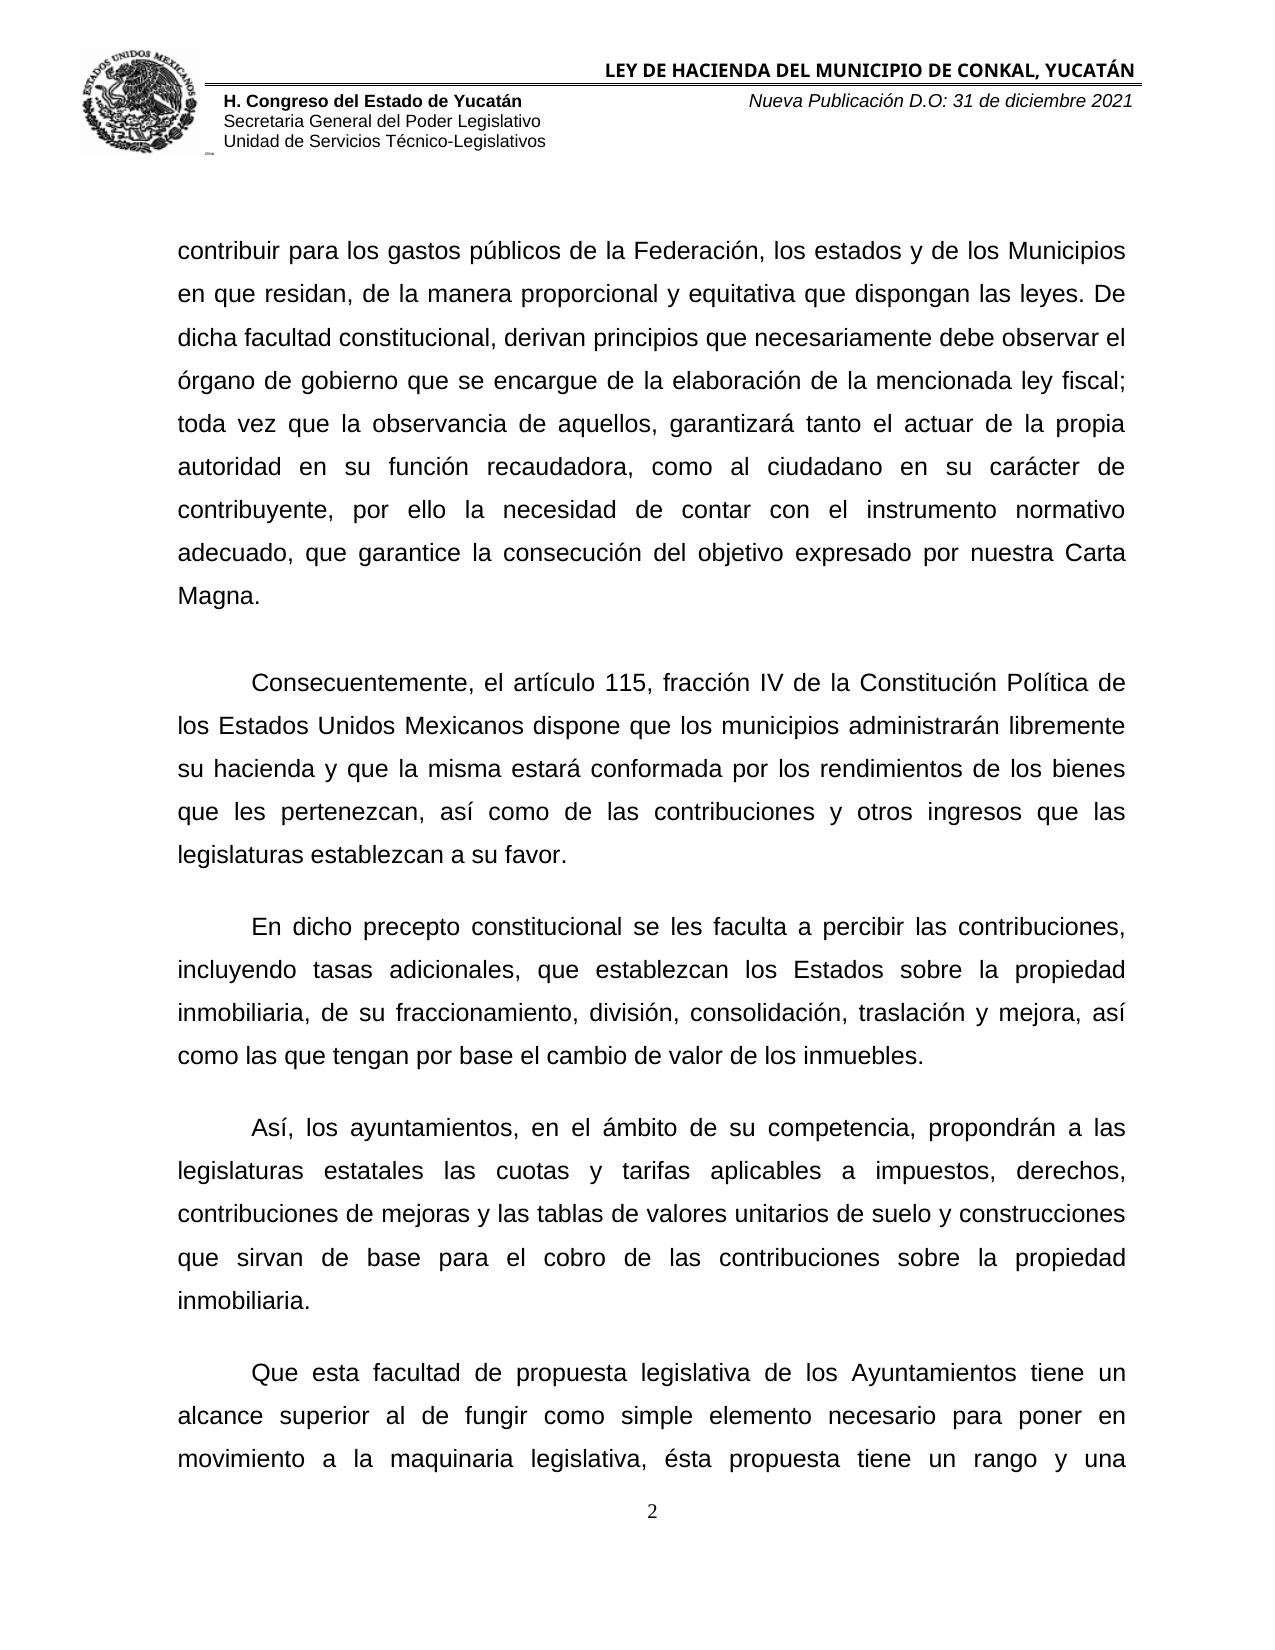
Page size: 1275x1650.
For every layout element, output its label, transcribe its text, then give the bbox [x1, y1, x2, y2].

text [177, 236, 1127, 610]
text Consecuentemente, el artículo 115, fracción IV de la Constitución Política de los Estados Unidos Mexicanos dispone que los municipios administrarán libremente su hacienda y que la misma estará conformada por los rendimientos de los bienes que les pertenezcan, así como de las contribuciones y otros ingresos que las legislaturas establezcan a su favor. [177, 667, 1127, 869]
text En dicho precepto constitucional se les faculta a percibir las contribuciones, incluyendo tasas adicionales, que establezcan los Estados sobre la propiedad inmobiliaria, de su fraccionamiento, división, consolidación, traslación y mejora, así como las que tengan por base el cambio de valor de los inmuebles. [177, 912, 1127, 1070]
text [177, 1357, 1127, 1472]
text Así, los ayuntamientos, en el ámbito de su competencia, propondrán a las legislaturas estatales las cuotas y tarifas aplicables a impuestos, derechos, contribuciones de mejoras y las tablas de valores unitarios de suelo y construcciones que sirvan de base para el cobro de las contribuciones sobre la propiedad inmobiliaria. [177, 1113, 1127, 1314]
